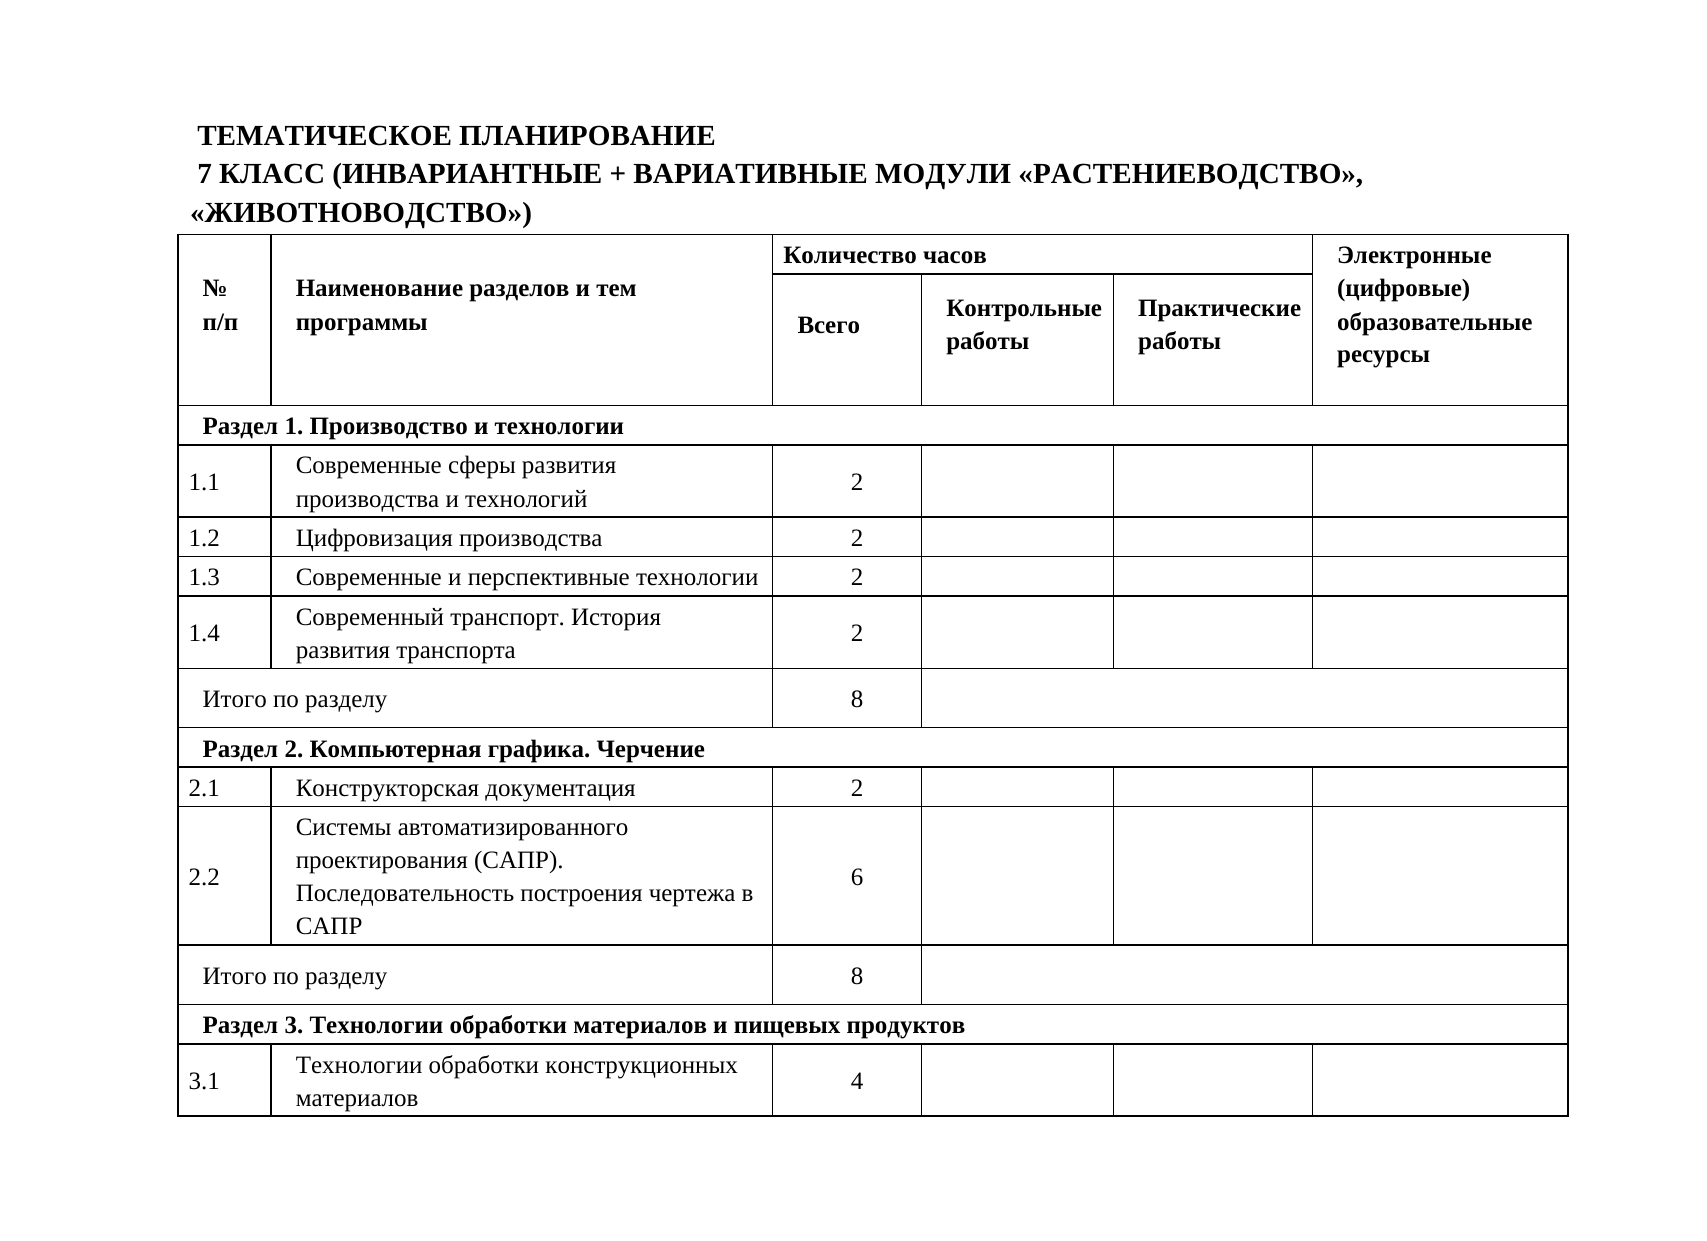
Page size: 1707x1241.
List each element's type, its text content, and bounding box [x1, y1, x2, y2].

table_cell [1114, 597, 1312, 667]
table_cell [922, 946, 1567, 1003]
table_cell Современные и перспективные технологии [272, 557, 772, 595]
table_cell Раздел 2. Компьютерная графика. Черчение [179, 728, 1567, 766]
table_cell Практические работы [1114, 275, 1312, 404]
table_cell [1114, 557, 1312, 595]
table_cell [1114, 1045, 1312, 1115]
table_cell 1.4 [179, 597, 270, 667]
table_cell [1313, 446, 1567, 516]
table_cell [1114, 446, 1312, 516]
table_cell [922, 518, 1113, 556]
table_cell [1313, 597, 1567, 667]
table_cell [922, 1045, 1113, 1115]
table_cell Технологии обработки конструкционных материалов [272, 1045, 772, 1115]
table_header Наименование разделов и тем программы [272, 235, 772, 404]
table_cell 2.2 [179, 807, 270, 944]
table_cell 6 [773, 807, 921, 944]
table_cell Конструкторская документация [272, 768, 772, 806]
table_cell 2 [773, 557, 921, 595]
table_cell Цифровизация производства [272, 518, 772, 556]
table_cell [922, 597, 1113, 667]
table_cell [1114, 518, 1312, 556]
table_cell Контрольные работы [922, 275, 1113, 404]
table_cell [1313, 518, 1567, 556]
table_cell [922, 669, 1567, 727]
table_cell 1.2 [179, 518, 270, 556]
table_cell Современный транспорт. История развития транспорта [272, 597, 772, 667]
table_cell 2 [773, 597, 921, 667]
table_cell Раздел 3. Технологии обработки материалов и пищевых продуктов [179, 1005, 1567, 1043]
table_cell [1313, 557, 1567, 595]
table_cell 2.1 [179, 768, 270, 806]
table_cell 2 [773, 446, 921, 516]
table_cell Итого по разделу [179, 669, 772, 727]
table_cell [1313, 807, 1567, 944]
table_cell 1.3 [179, 557, 270, 595]
table_cell 2 [773, 518, 921, 556]
table_cell 4 [773, 1045, 921, 1115]
table_cell Итого по разделу [179, 946, 772, 1003]
table_cell Раздел 1. Производство и технологии [179, 406, 1567, 444]
table_cell Современные сферы развития производства и технологий [272, 446, 772, 516]
table_cell [922, 557, 1113, 595]
table_cell 3.1 [179, 1045, 270, 1115]
table_header Количество часов [773, 235, 1312, 273]
table_cell Всего [773, 275, 921, 404]
table_cell [922, 768, 1113, 806]
table_cell [1114, 768, 1312, 806]
table_header Электронные (цифровые) образовательные ресурсы [1313, 235, 1567, 404]
text ТЕМАТИЧЕСКОЕ ПЛАНИРОВАНИЕ [190, 118, 1618, 152]
table_cell Системы автоматизированного проектирования (САПР). Последовательность построения чертежа в САПР [272, 807, 772, 944]
table_cell [922, 446, 1113, 516]
table_header № п/п [179, 235, 270, 404]
table_cell [922, 807, 1113, 944]
table_cell 1.1 [179, 446, 270, 516]
text 7 КЛАСС (ИНВАРИАНТНЫЕ + ВАРИАТИВНЫЕ МОДУЛИ «РАСТЕНИЕВОДСТВО», «ЖИВОТНОВОДСТВО») [190, 157, 1618, 229]
table_cell [1313, 1045, 1567, 1115]
table_cell [1313, 768, 1567, 806]
table_cell 8 [773, 946, 921, 1003]
table_cell [1114, 807, 1312, 944]
table_cell 2 [773, 768, 921, 806]
table_cell 8 [773, 669, 921, 727]
